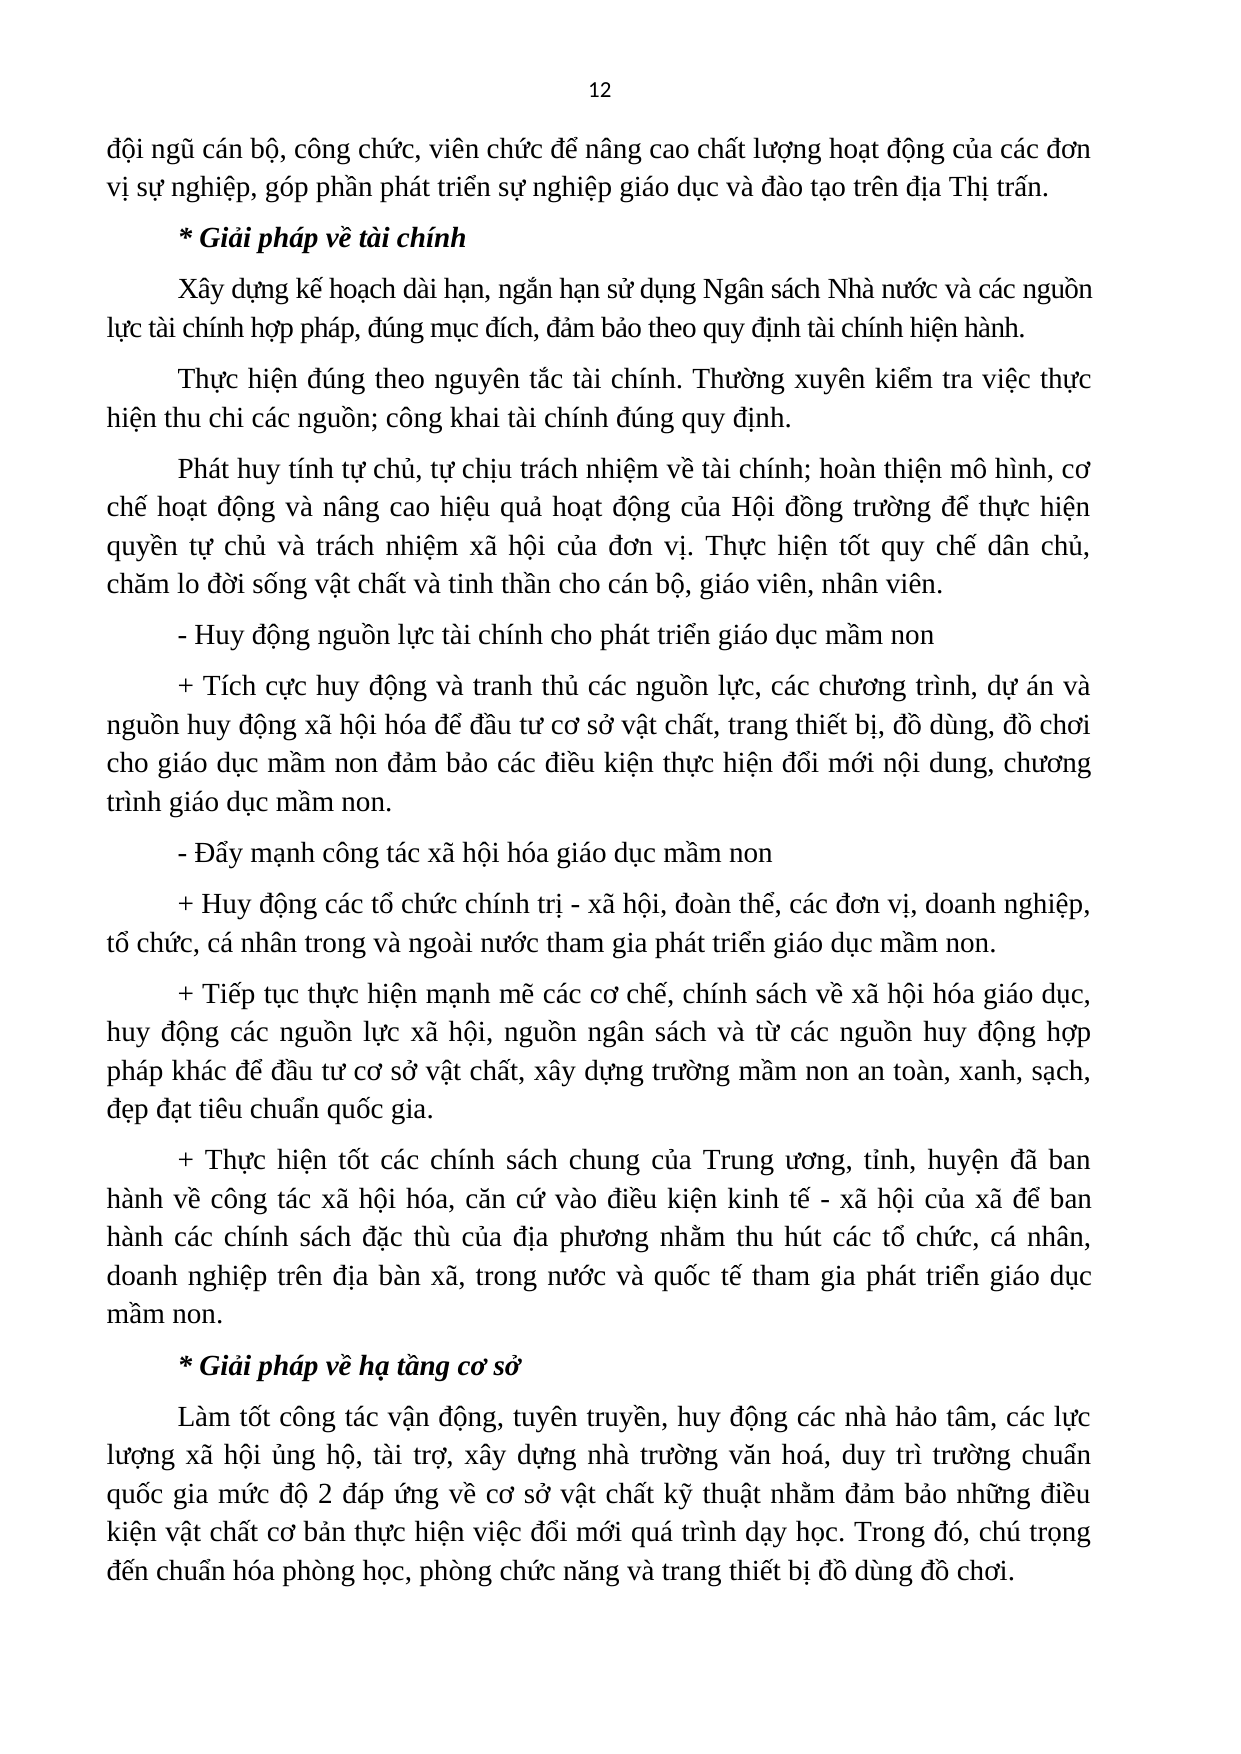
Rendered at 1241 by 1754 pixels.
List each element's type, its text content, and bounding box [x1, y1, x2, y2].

text + Thực hiện tốt các chính sách chung của Trung ương, tỉnh, huyện đã ban hành về công tác xã hội hóa, căn cứ vào điều kiện kinh tế - xã hội của xã để ban hành các chính sách đặc thù của địa phương nhằm thu hút các tổ chức, cá nhân, doanh nghiệp trên địa bàn xã, trong nước và quốc tế tham gia phát triển giáo dục mầm non. [106, 1142, 1092, 1330]
text - Huy động nguồn lực tài chính cho phát triển giáo dục mầm non [106, 617, 1092, 651]
text + Tích cực huy động và tranh thủ các nguồn lực, các chương trình, dự án và nguồn huy động xã hội hóa để đầu tư cơ sở vật chất, trang thiết bị, đồ dùng, đồ chơi cho giáo dục mầm non đảm bảo các điều kiện thực hiện đổi mới nội dung, chương trình giáo dục mầm non. [106, 668, 1092, 818]
text * Giải pháp về hạ tầng cơ sở [106, 1348, 1092, 1381]
text Xây dựng kế hoạch dài hạn, ngắn hạn sử dụng Ngân sách Nhà nước và các nguồn lực tài chính hợp pháp, đúng mục đích, đảm bảo theo quy định tài chính hiện hành. [106, 272, 1092, 344]
text Thực hiện đúng theo nguyên tắc tài chính. Thường xuyên kiểm tra việc thực hiện thu chi các nguồn; công khai tài chính đúng quy định. [106, 361, 1092, 433]
text Phát huy tính tự chủ, tự chịu trách nhiệm về tài chính; hoàn thiện mô hình, cơ chế hoạt động và nâng cao hiệu quả hoạt động của Hội đồng trường để thực hiện quyền tự chủ và trách nhiệm xã hội của đơn vị. Thực hiện tốt quy chế dân chủ, chăm lo đời sống vật chất và tinh thần cho cán bộ, giáo viên, nhân viên. [106, 451, 1092, 600]
text + Tiếp tục thực hiện mạnh mẽ các cơ chế, chính sách về xã hội hóa giáo dục, huy động các nguồn lực xã hội, nguồn ngân sách và từ các nguồn huy động hợp pháp khác để đầu tư cơ sở vật chất, xây dựng trường mầm non an toàn, xanh, sạch, đẹp đạt tiêu chuẩn quốc gia. [106, 976, 1092, 1125]
text + Huy động các tổ chức chính trị - xã hội, đoàn thể, các đơn vị, doanh nghiệp, tổ chức, cá nhân trong và ngoài nước tham gia phát triển giáo dục mầm non. [106, 886, 1092, 958]
text * Giải pháp về tài chính [106, 221, 1092, 254]
text Làm tốt công tác vận động, tuyên truyền, huy động các nhà hảo tâm, các lực lượng xã hội ủng hộ, tài trợ, xây dựng nhà trường văn hoá, duy trì trường chuẩn quốc gia mức độ 2 đáp ứng về cơ sở vật chất kỹ thuật nhằm đảm bảo những điều kiện vật chất cơ bản thực hiện việc đổi mới quá trình dạy học. Trong đó, chú trọng đến chuẩn hóa phòng học, phòng chức năng và trang thiết bị đồ dùng đồ chơi. [106, 1399, 1092, 1586]
text - Đẩy mạnh công tác xã hội hóa giáo dục mầm non [106, 835, 1092, 869]
